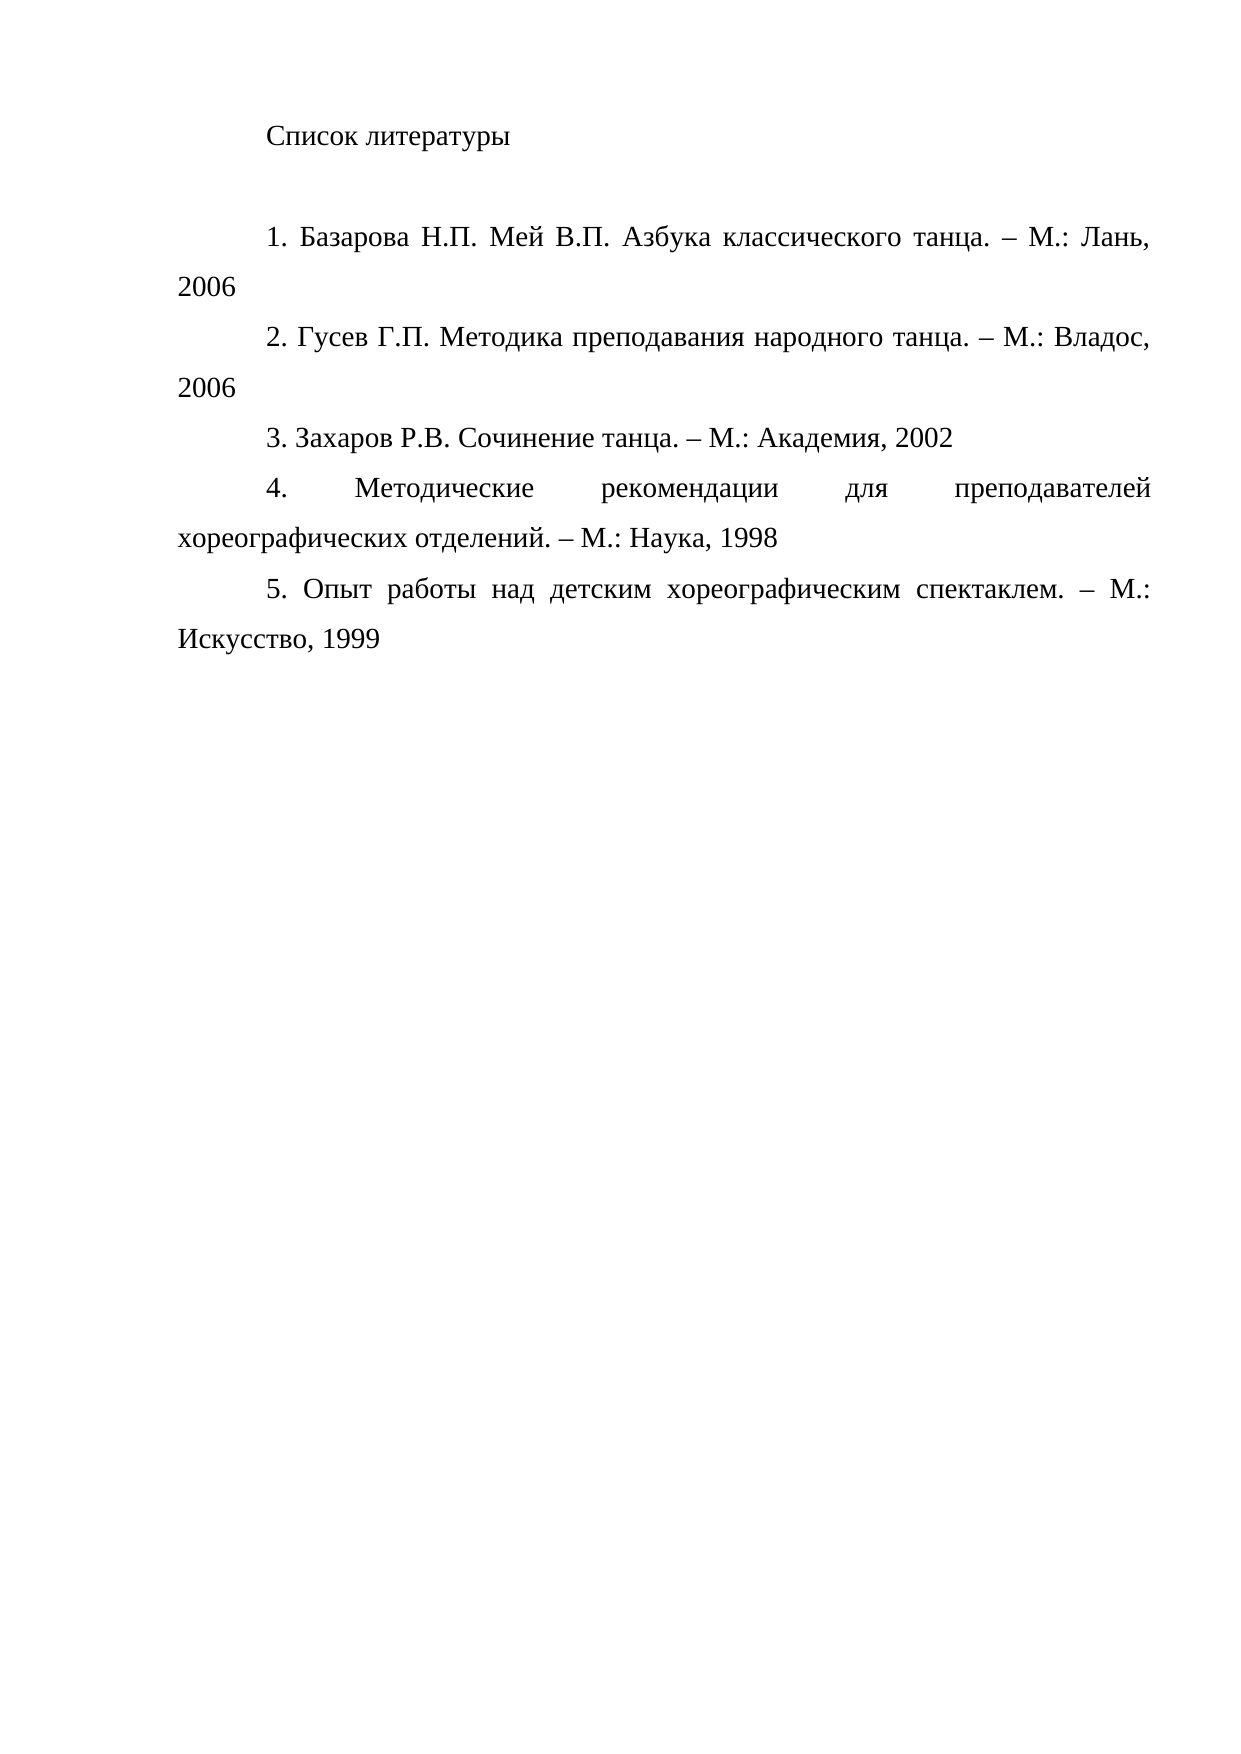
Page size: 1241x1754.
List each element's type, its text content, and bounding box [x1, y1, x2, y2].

text Список литературы [177, 118, 1152, 152]
text 3. Захаров Р.В. Сочинение танца. – М.: Академия, 2002 [177, 420, 1152, 453]
text 5. Опыт работы над детским хореографическим спектаклем. – М.: Искусство, 1999 [177, 571, 1152, 655]
text 1. Базарова Н.П. Мей В.П. Азбука классического танца. – М.: Лань, 2006 [177, 219, 1152, 303]
text 2. Гусев Г.П. Методика преподавания народного танца. – М.: Владос, 2006 [177, 319, 1152, 403]
text 4. Методические рекомендации для преподавателей хореографических отделений. – М.: Наука, 1998 [177, 470, 1152, 554]
